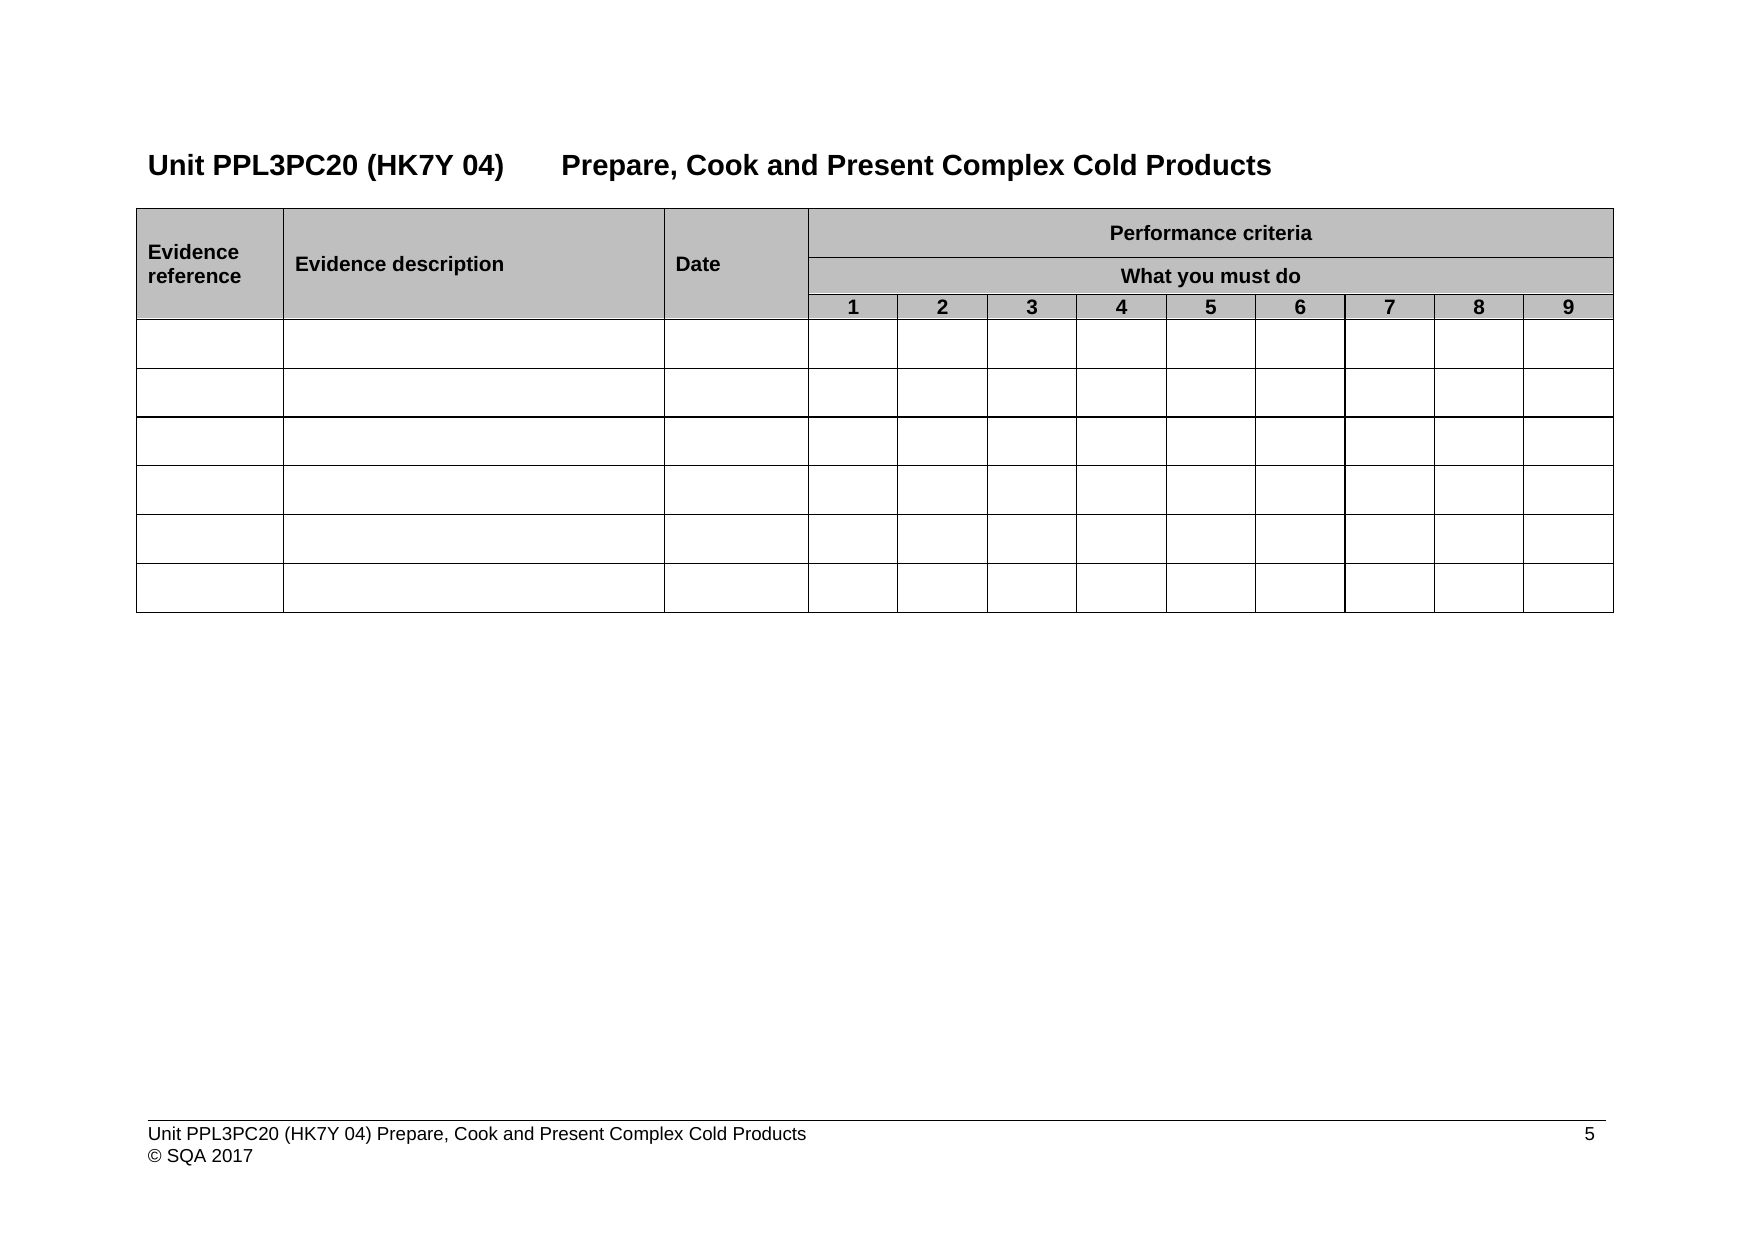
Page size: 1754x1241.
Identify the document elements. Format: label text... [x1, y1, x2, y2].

table_cell [809, 418, 897, 465]
table_cell [284, 369, 664, 416]
table_cell 1 [809, 295, 897, 318]
table_cell [1167, 564, 1255, 612]
table_cell [1167, 418, 1255, 465]
table_cell [1346, 515, 1434, 563]
table_cell 8 [1435, 295, 1523, 318]
table_cell [988, 466, 1076, 514]
table_cell [1524, 369, 1613, 416]
table_cell [898, 515, 987, 563]
table_cell [1077, 515, 1166, 563]
table_cell [1256, 466, 1344, 514]
table_cell [284, 515, 664, 563]
table_cell [898, 418, 987, 465]
table_cell [1167, 466, 1255, 514]
table_cell [988, 515, 1076, 563]
table_header Date [665, 209, 808, 318]
table_cell [1256, 418, 1344, 465]
table_header Evidence reference [137, 209, 283, 318]
table_cell [988, 320, 1076, 367]
table_cell [1256, 564, 1344, 612]
table_cell [1435, 564, 1523, 612]
table_cell [1524, 320, 1613, 367]
table_cell [1346, 564, 1434, 612]
table_cell [137, 515, 283, 563]
table_cell [1077, 466, 1166, 514]
table_header Performance criteria [809, 209, 1613, 257]
table_cell What you must do [809, 258, 1613, 293]
table_cell [988, 369, 1076, 416]
table_cell [988, 418, 1076, 465]
table_cell [665, 320, 808, 367]
table_cell [898, 466, 987, 514]
table_cell [809, 564, 897, 612]
table_cell [1435, 418, 1523, 465]
table_cell [1524, 466, 1613, 514]
table_cell [1346, 320, 1434, 367]
table_cell [137, 418, 283, 465]
table_cell [1346, 466, 1434, 514]
table_cell [137, 564, 283, 612]
table_cell [1346, 369, 1434, 416]
table_cell [137, 320, 283, 367]
table_header Evidence description [284, 209, 664, 318]
table_cell [1167, 369, 1255, 416]
table_cell 6 [1256, 295, 1344, 318]
table_cell [1435, 466, 1523, 514]
table_cell [1435, 515, 1523, 563]
table_cell [137, 369, 283, 416]
table_cell [1167, 320, 1255, 367]
table_cell [1256, 320, 1344, 367]
table_cell [809, 515, 897, 563]
table_cell [809, 320, 897, 367]
table_cell [284, 418, 664, 465]
table_cell [665, 515, 808, 563]
table_cell [1077, 320, 1166, 367]
table_cell [898, 369, 987, 416]
table_cell 4 [1077, 295, 1166, 318]
table_cell [665, 466, 808, 514]
table_cell [1435, 320, 1523, 367]
table_cell [898, 320, 987, 367]
table_cell [1077, 564, 1166, 612]
table_cell [284, 564, 664, 612]
title Unit PPL3PC20 (HK7Y 04) Prepare, Cook and Present Complex Cold Products [148, 148, 1606, 181]
table_cell [1435, 369, 1523, 416]
table_cell [1077, 418, 1166, 465]
table_cell 7 [1346, 295, 1434, 318]
table_cell [1524, 418, 1613, 465]
table_cell [1524, 515, 1613, 563]
table_cell [1077, 369, 1166, 416]
table_cell 5 [1167, 295, 1255, 318]
table_cell [988, 564, 1076, 612]
table_cell [809, 369, 897, 416]
table_cell 3 [988, 295, 1076, 318]
table_cell [1256, 369, 1344, 416]
table_cell [1167, 515, 1255, 563]
table_cell [1524, 564, 1613, 612]
table_cell [898, 564, 987, 612]
table_cell [1256, 515, 1344, 563]
table_cell [137, 466, 283, 514]
table_cell [284, 320, 664, 367]
table_cell [665, 418, 808, 465]
table_cell [809, 466, 897, 514]
table_cell [665, 369, 808, 416]
table_cell [665, 564, 808, 612]
table_cell [1346, 418, 1434, 465]
table_cell [284, 466, 664, 514]
table_cell 9 [1524, 295, 1613, 318]
table_cell 2 [898, 295, 987, 318]
